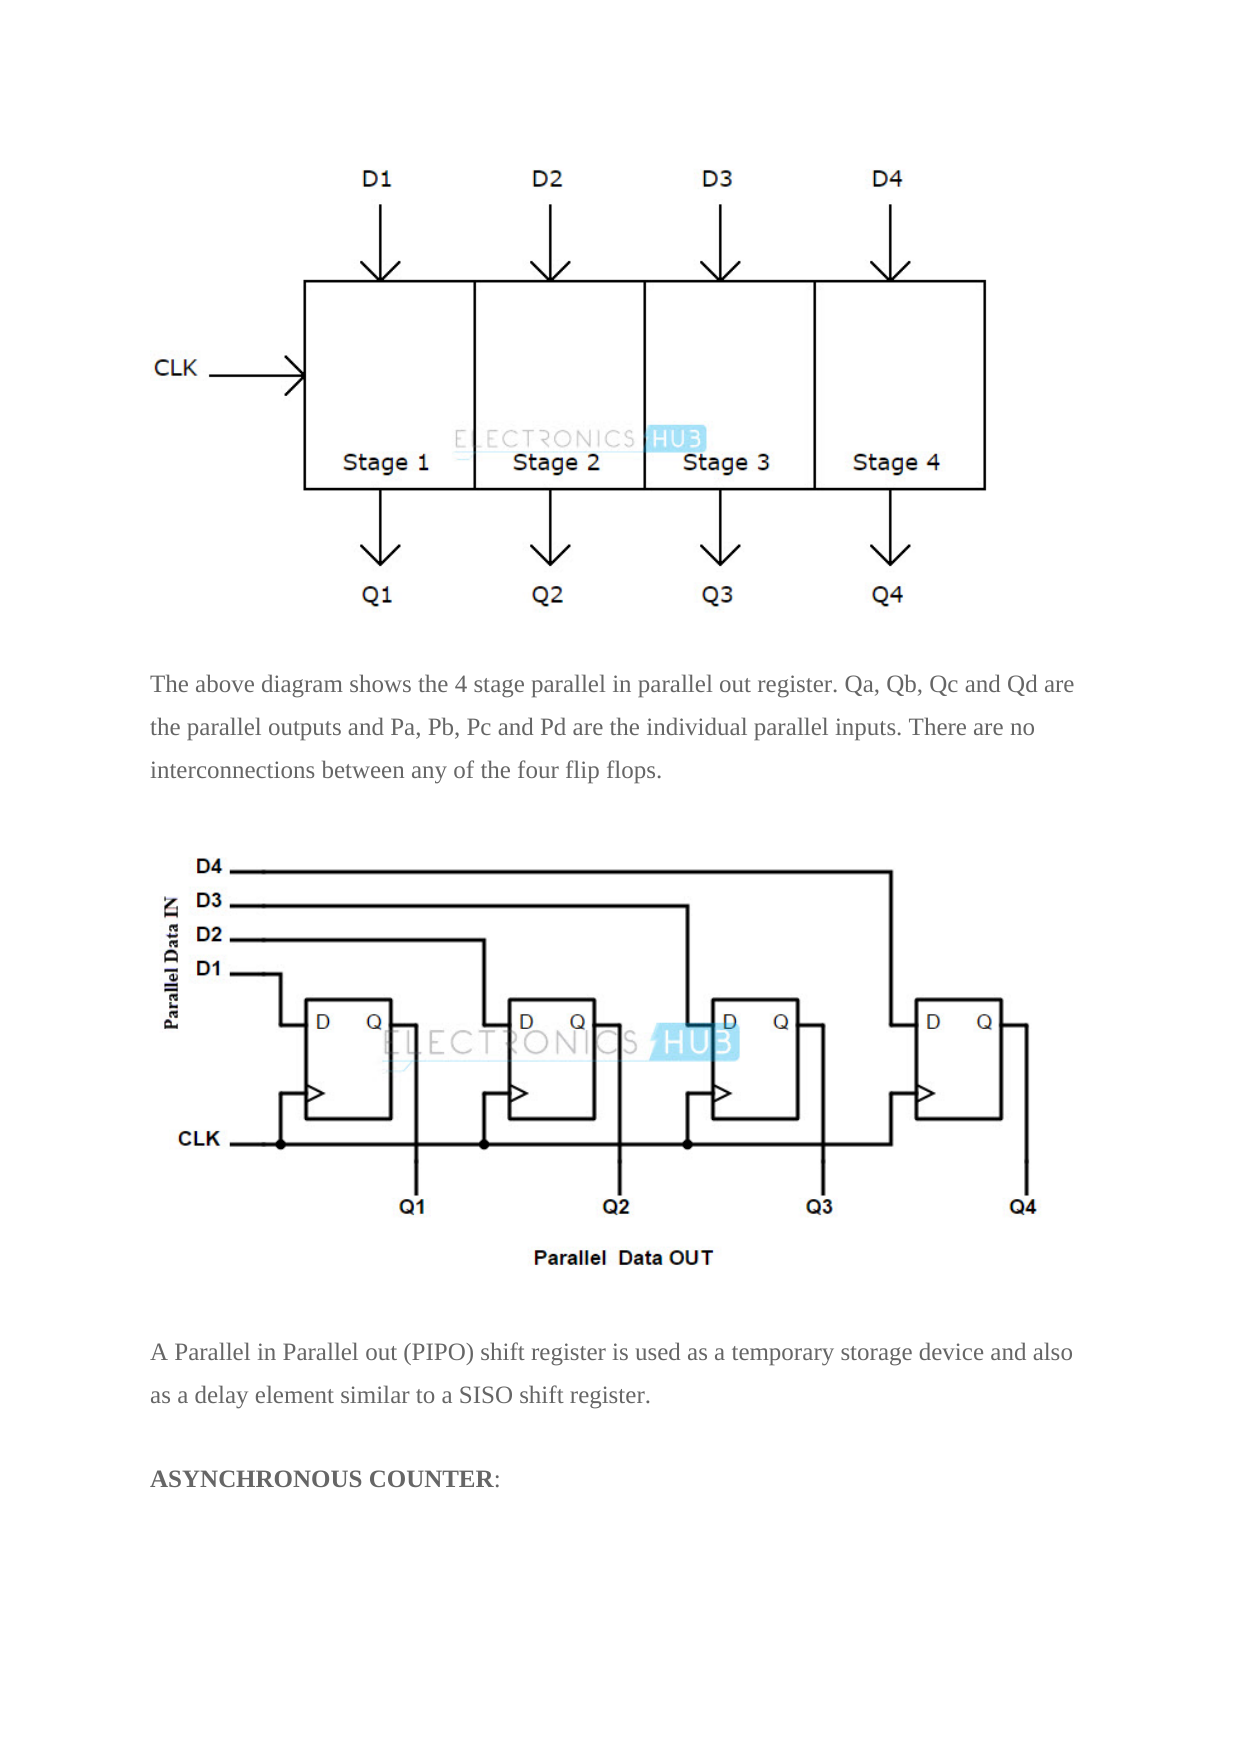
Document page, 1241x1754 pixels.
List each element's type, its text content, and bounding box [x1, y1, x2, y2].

picture [150, 838, 1057, 1282]
text ASYNCHRONOUS COUNTER: [150, 1464, 1090, 1493]
text A Parallel in Parallel out (PIPO) shift register is used as a temporary storage device and also as a delay element similar to a SISO shift register. [150, 1337, 1090, 1409]
text The above diagram shows the 4 stage parallel in parallel out register. Qa, Qb, Qc and Qd are the parallel outputs and Pa, Pb, Pc and Pd are the individual parallel inputs. There are no interconnections between any of the four flip flops. [150, 669, 1090, 784]
picture [150, 150, 1005, 614]
